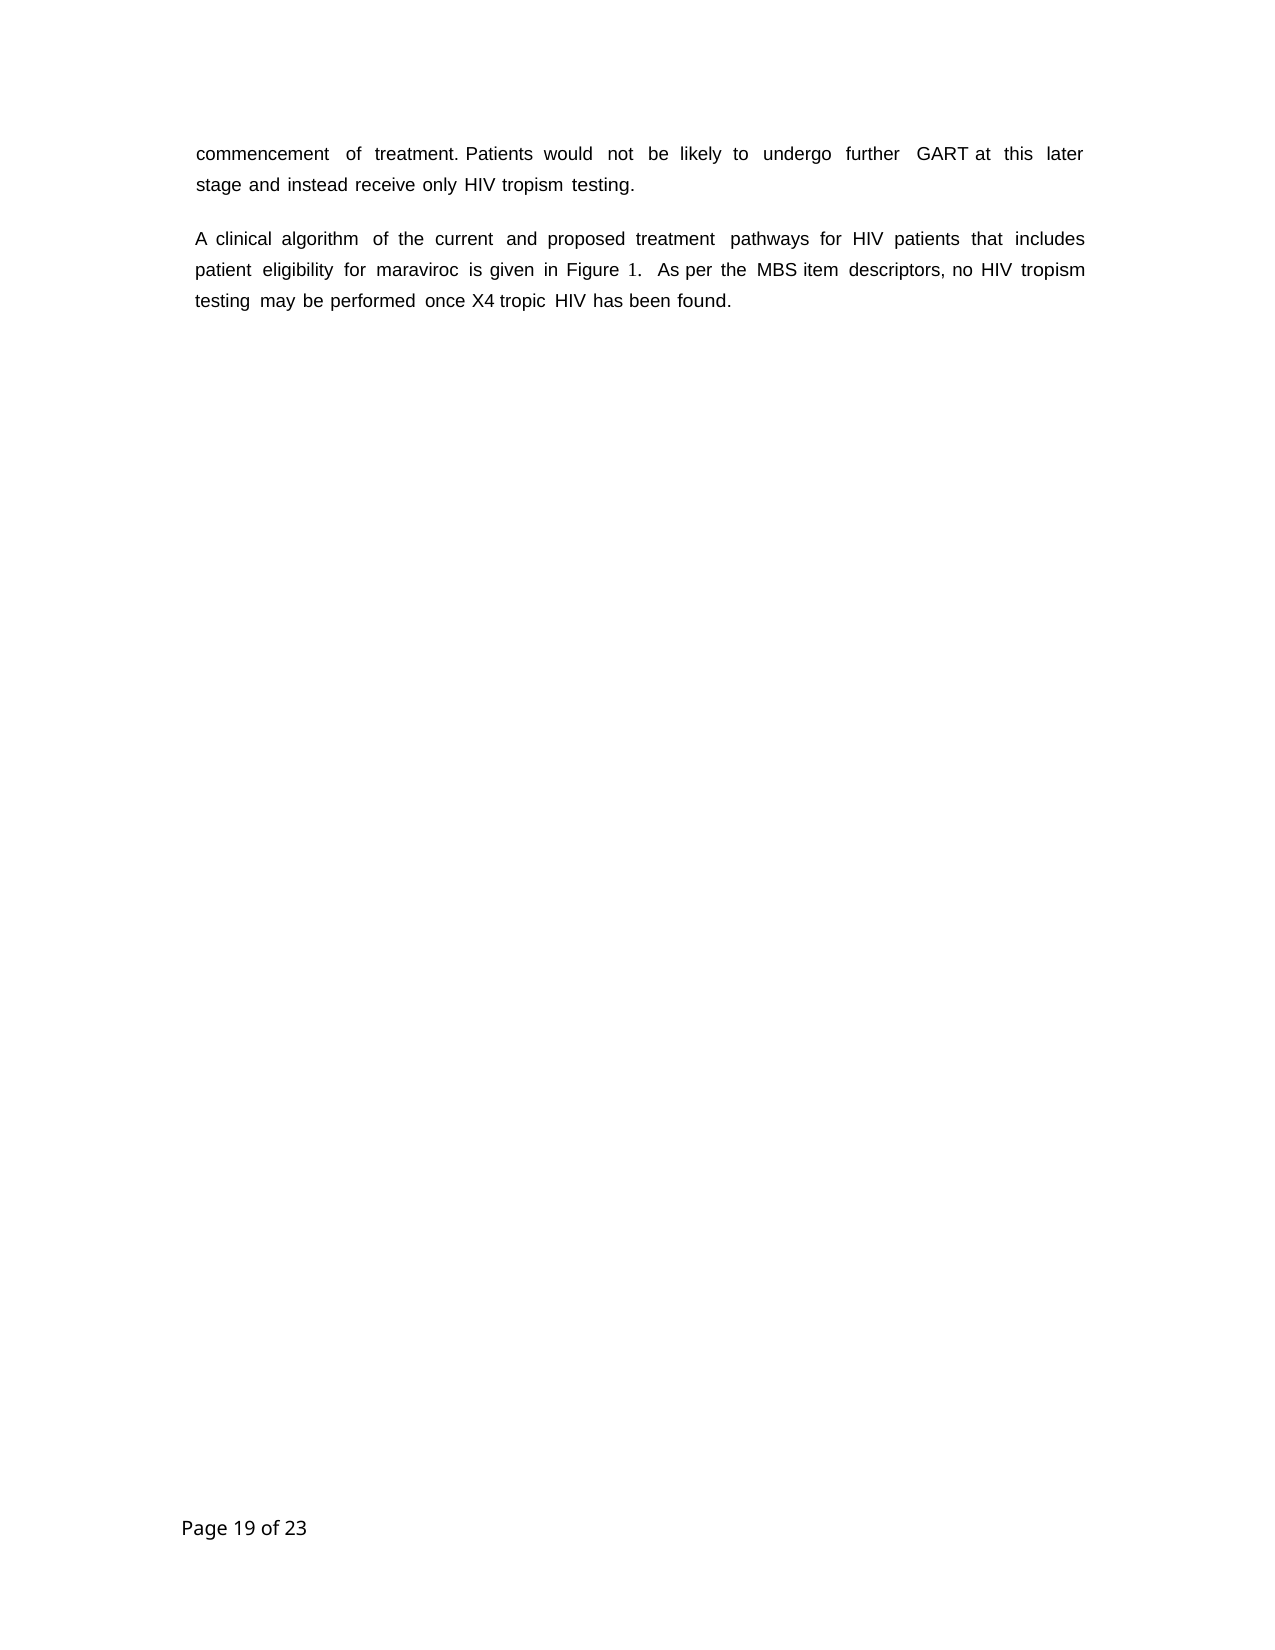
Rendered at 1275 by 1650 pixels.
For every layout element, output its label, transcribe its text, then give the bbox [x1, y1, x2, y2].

text A clinical algorithm of the current and proposed treatment pathways for HIV patients that includes patient eligibility for maraviroc is given in Figure 1. As per the MBS item descriptors, no HIV tropism testing may be performed once X4 tropic HIV has been found. [195, 228, 1086, 311]
text commencement of treatment. Patients would not be likely to undergo further GART at this later stage and instead receive only HIV tropism testing. [196, 143, 1086, 196]
